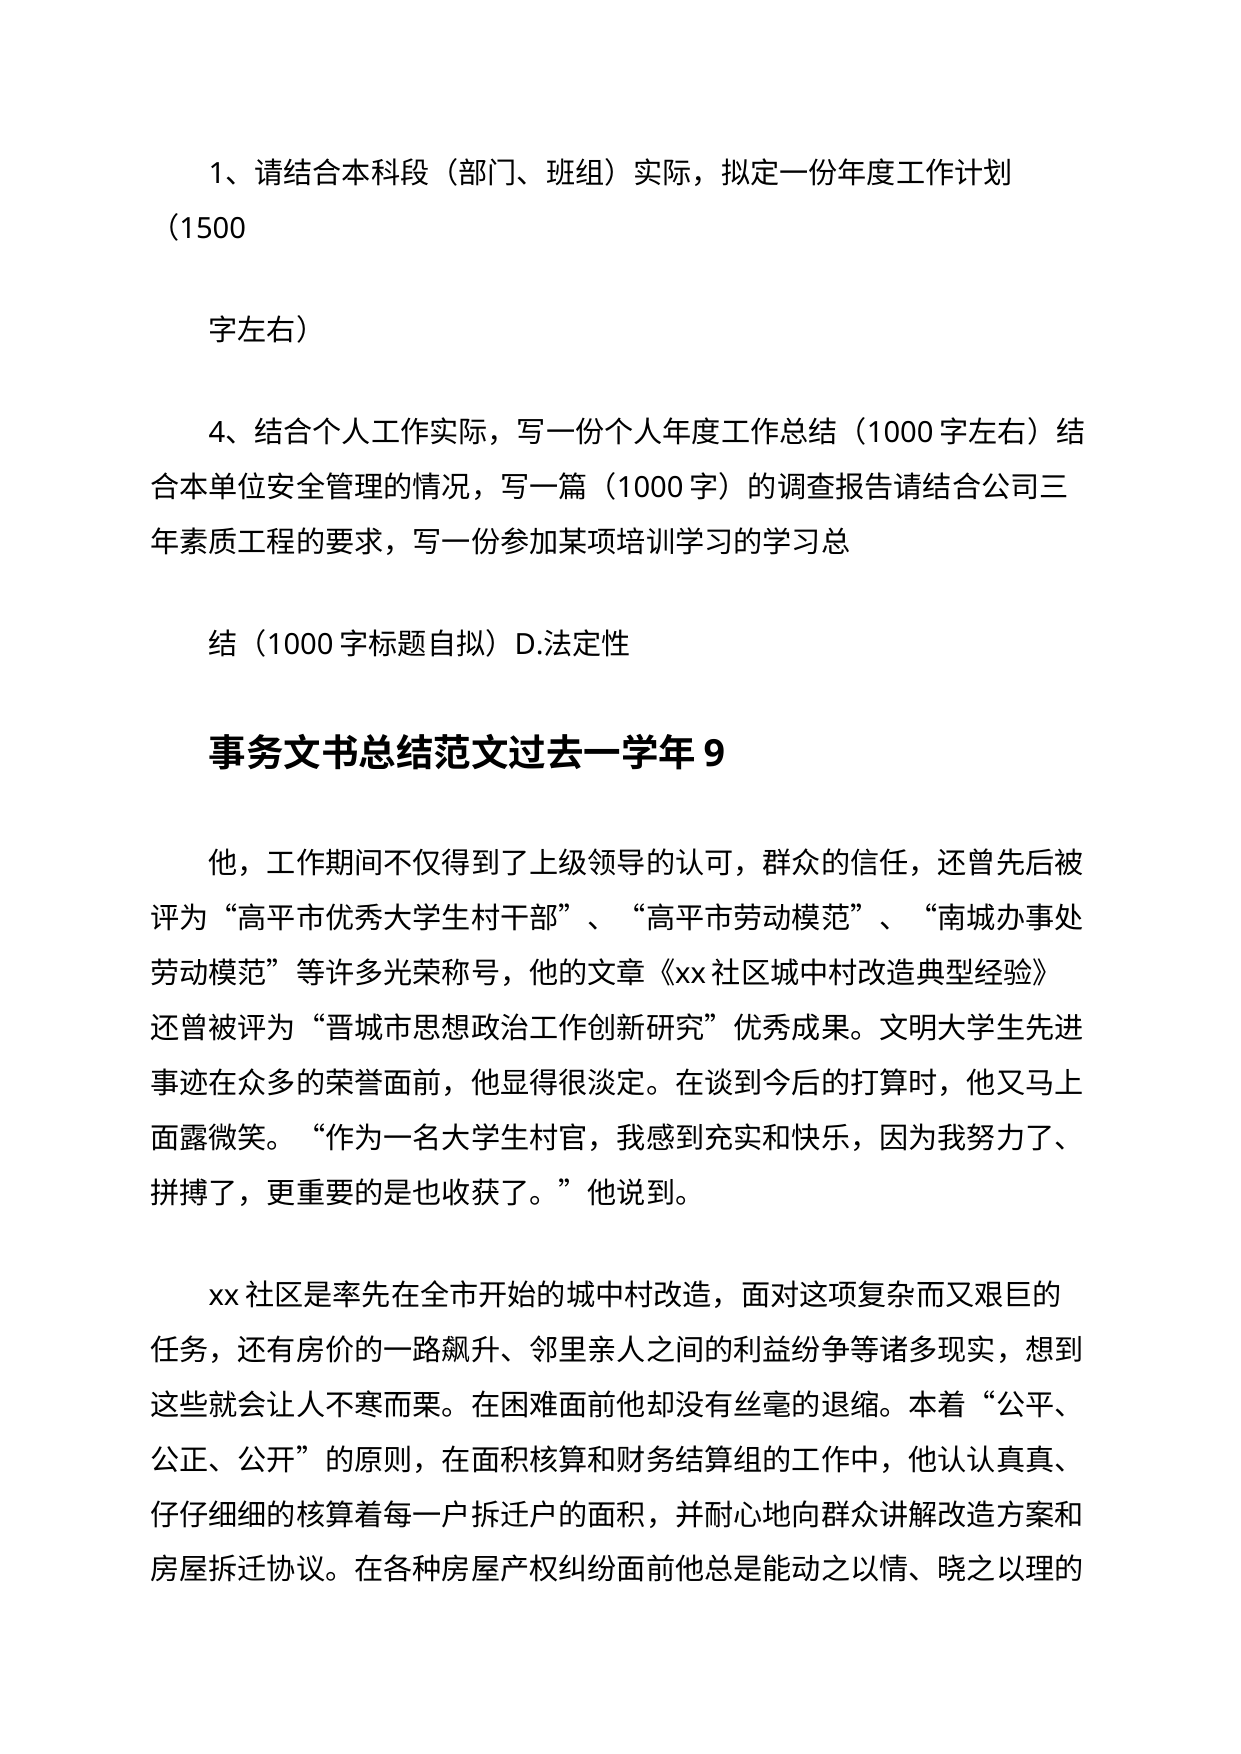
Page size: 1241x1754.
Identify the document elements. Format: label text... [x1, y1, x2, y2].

text 1、请结合本科段（部门、班组）实际，拟定一份年度工作计划（1500 [150, 150, 1090, 247]
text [150, 1271, 1090, 1588]
text 他，工作期间不仅得到了上级领导的认可，群众的信任，还曾先后被评为“高平市优秀大学生村干部”、“高平市劳动模范”、“南城办事处劳动模范”等许多光荣称号，他的文章《xx社区城中村改造典型经验》还曾被评为“晋城市思想政治工作创新研究”优秀成果。文明大学生先进事迹在众多的荣誉面前，他显得很淡定。在谈到今后的打算时，他又马上面露微笑。“作为一名大学生村官，我感到充实和快乐，因为我努力了、拼搏了，更重要的是也收获了。”他说到。 [150, 840, 1090, 1212]
text 事务文书总结范文过去一学年9 [150, 722, 1090, 777]
text 字左右） [150, 307, 1090, 349]
text 4、结合个人工作实际，写一份个人年度工作总结（1000字左右）结合本单位安全管理的情况，写一篇（1000字）的调查报告请结合公司三年素质工程的要求，写一份参加某项培训学习的学习总 [150, 409, 1090, 561]
text 结（1000字标题自拟）D.法定性 [150, 621, 1090, 663]
